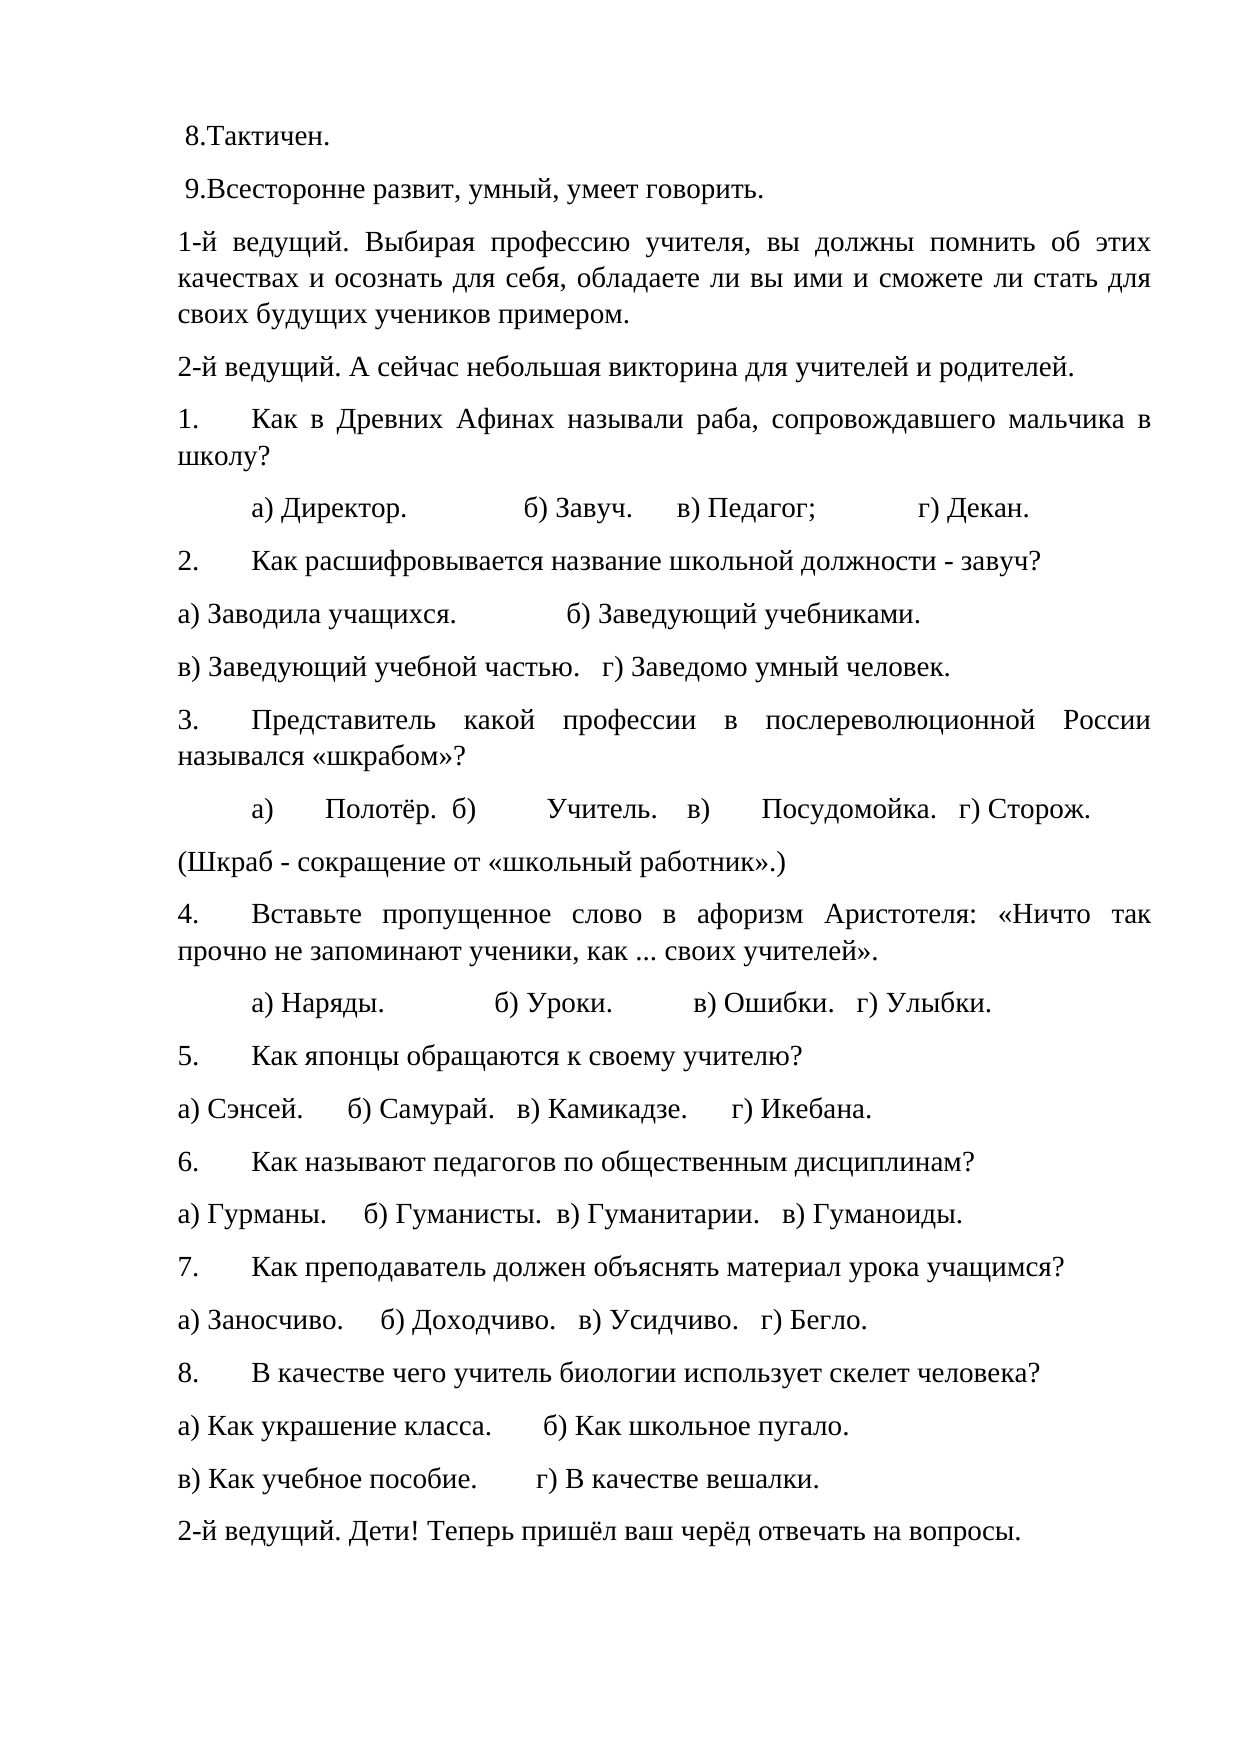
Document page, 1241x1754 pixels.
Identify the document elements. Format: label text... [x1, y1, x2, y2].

text в) Как учебное пособие. г) В качестве вешалки. [177, 1461, 1152, 1494]
text а) Сэнсей. б) Самурай. в) Камикадзе. г) Икебана. [177, 1091, 1152, 1124]
text а) Заносчиво. б) Доходчиво. в) Усидчиво. г) Бегло. [177, 1302, 1152, 1336]
text 7. Как преподаватель должен объяснять материал урока учащимся? [177, 1249, 1152, 1283]
text а) Директор. б) Завуч. в) Педагог; г) Декан. [177, 491, 1152, 524]
text а) Заводила учащихся. б) Заведующий учебниками. [177, 596, 1152, 630]
text 2. Как расшифровывается название школьной должности - завуч? [177, 543, 1152, 577]
text 3. Представитель какой профессии в послереволюционной России назывался «шкрабом»? [177, 702, 1152, 772]
text 4. Вставьте пропущенное слово в афоризм Аристотеля: «Ничто так прочно не запоминают ученики, как ... своих учителей». [177, 896, 1152, 966]
text 5. Как японцы обращаются к своему учителю? [177, 1038, 1152, 1072]
text 8.Тактичен. [177, 118, 1152, 152]
text 1-й ведущий. Выбирая профессию учителя, вы должны помнить об этих качествах и осознать для себя, обладаете ли вы ими и сможете ли стать для своих будущих учеников примером. [177, 224, 1152, 329]
text 8. В качестве чего учитель биологии использует скелет человека? [177, 1355, 1152, 1389]
text 2-й ведущий. А сейчас небольшая викторина для учителей и родителей. [177, 349, 1152, 382]
text (Шкраб - сокращение от «школьный работник».) [177, 844, 1152, 877]
text а) Как украшение класса. б) Как школьное пугало. [177, 1408, 1152, 1441]
text а) Полотёр. б) Учитель. в) Посудомойка. г) Сторож. [177, 791, 1152, 824]
text 2-й ведущий. Дети! Теперь пришёл ваш черёд отвечать на вопросы. [177, 1513, 1152, 1547]
text а) Гурманы. б) Гуманисты. в) Гуманитарии. в) Гуманоиды. [177, 1197, 1152, 1230]
text а) Наряды. б) Уроки. в) Ошибки. г) Улыбки. [177, 985, 1152, 1019]
text 6. Как называют педагогов по общественным дисциплинам? [177, 1144, 1152, 1177]
text 1. Как в Древних Афинах называли раба, сопровождавшего мальчика в школу? [177, 402, 1152, 471]
text в) Заведующий учебной частью. г) Заведомо умный человек. [177, 649, 1152, 683]
text 9.Всесторонне развит, умный, умеет говорить. [177, 171, 1152, 204]
